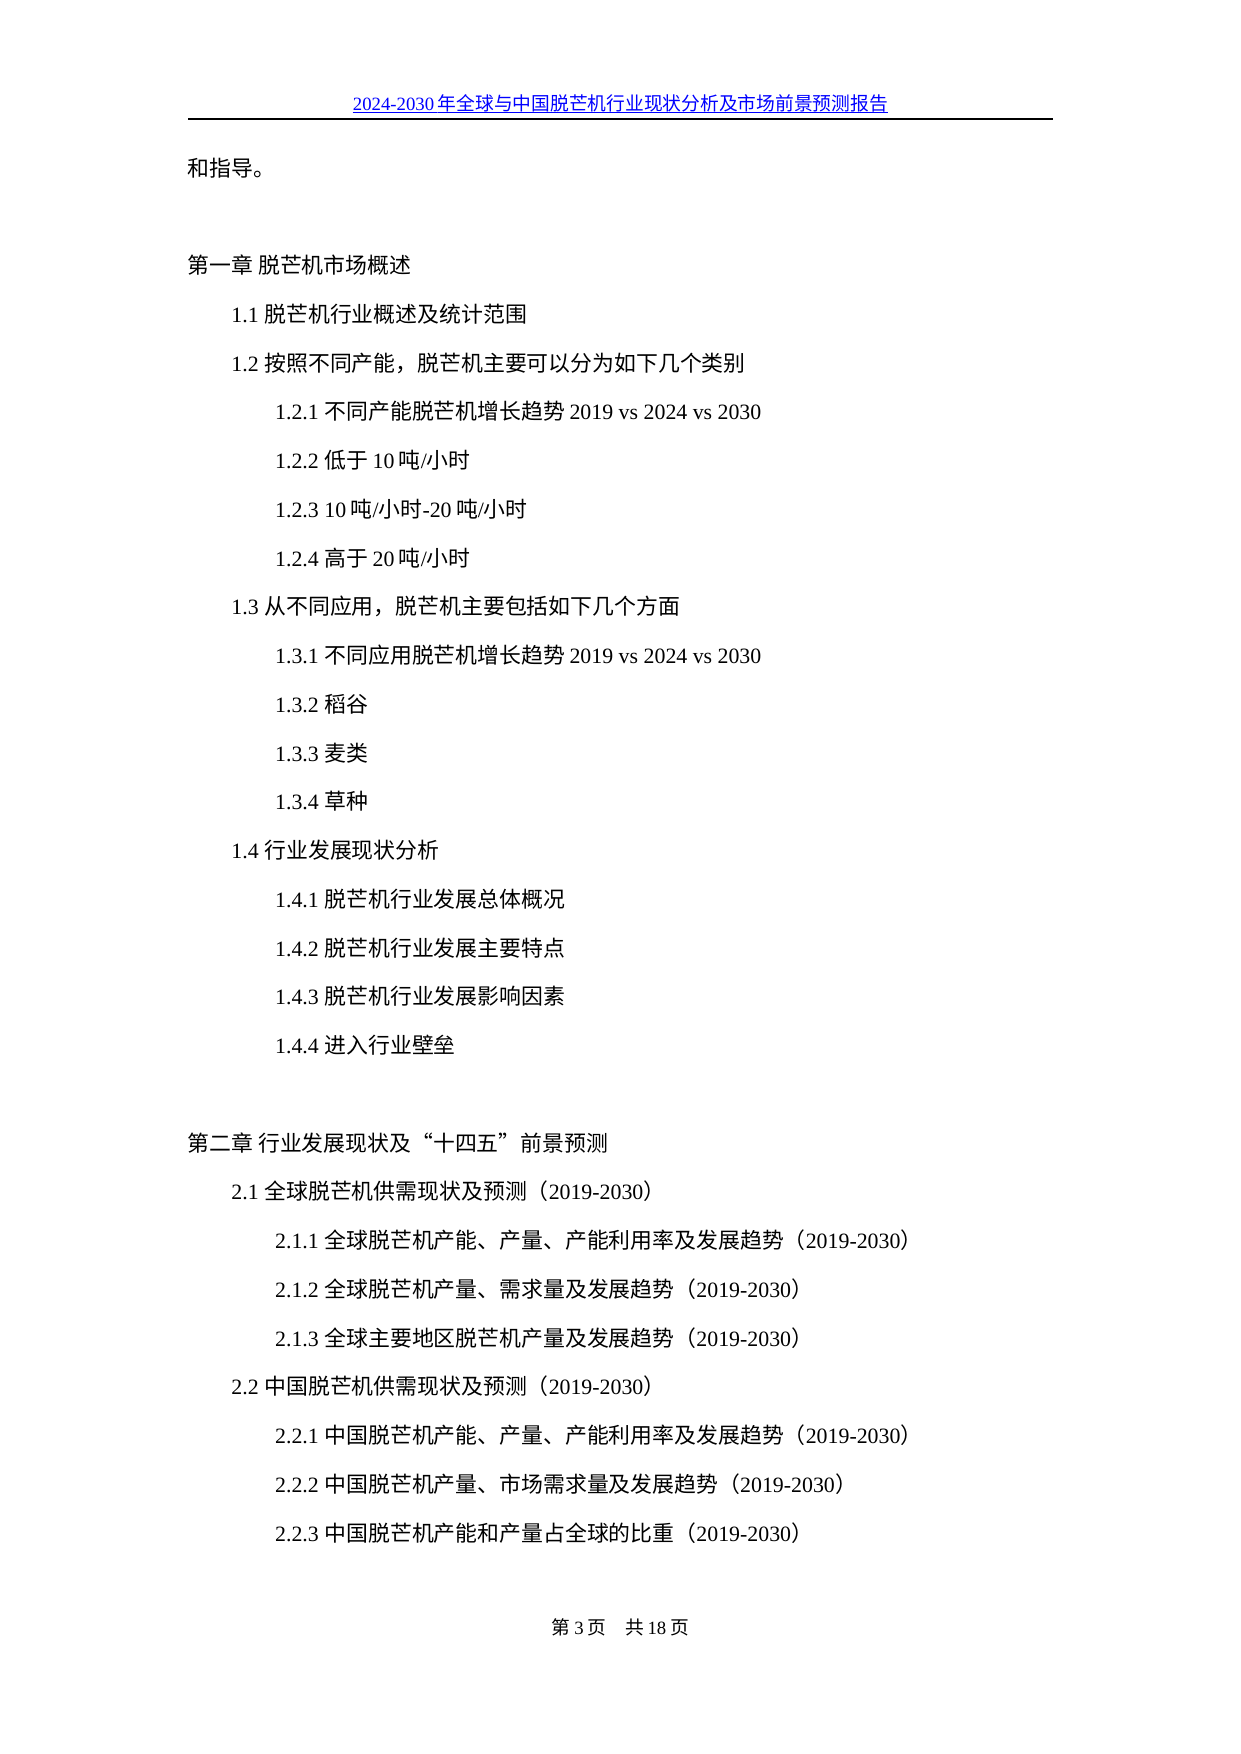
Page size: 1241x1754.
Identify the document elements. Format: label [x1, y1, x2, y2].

text [187, 150, 1053, 1548]
